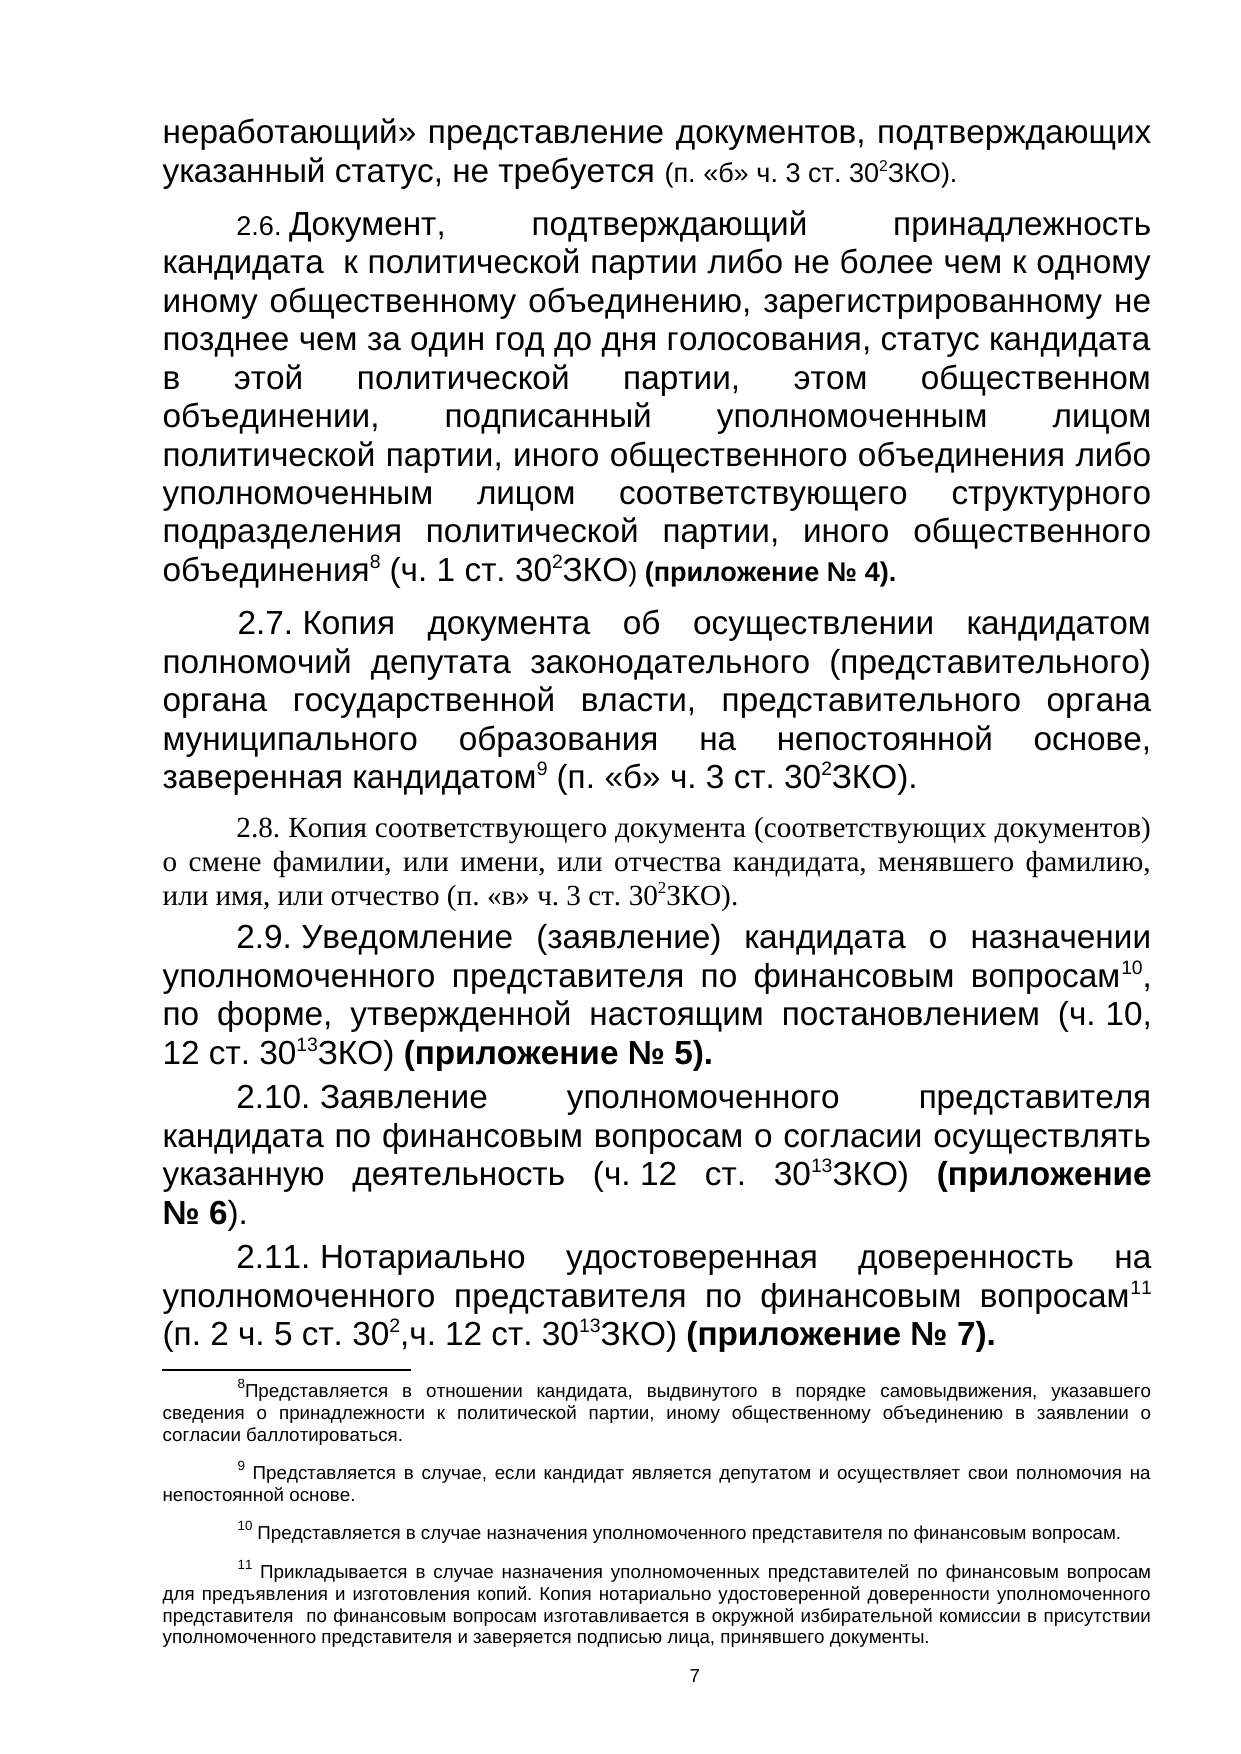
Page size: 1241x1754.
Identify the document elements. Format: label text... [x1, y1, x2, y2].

text 2.11. Нотариально удостоверенная доверенность на уполномоченного представителя по финансовым вопросам (п. 2 ч. 5 ст. 302,ч. 12 ст. 3013ЗКО) (приложение № 7). [162, 1237, 1152, 1353]
text 2.8. Копия соответствующего документа (соответствующих документов) о смене фамилии, или имени, или отчества кандидата, менявшего фамилию, или имя, или отчество (п. «в» ч. 3 ст. 302ЗКО). [162, 811, 1152, 911]
text 2.10. Заявление уполномоченного представителя кандидата по финансовым вопросам о согласии осуществлять указанную деятельность (ч. 12 ст. 3013ЗКО) (приложение № 6). [162, 1077, 1152, 1231]
text 2.6. Документ, подтверждающий принадлежность кандидата к политической партии либо не более чем к одному иному общественному объединению, зарегистрированному не позднее чем за один год до дня голосования, статус кандидата в этой политической партии, этом общественном объединении, подписанный уполномоченным лицом политической партии, иного общественного объединения либо уполномоченным лицом соответствующего структурного подразделения политической партии, иного общественного объединения (ч. 1 ст. 302ЗКО) (приложение № 4). [162, 204, 1152, 588]
text 2.9. Уведомление (заявление) кандидата о назначении уполномоченного представителя по финансовым вопросам, по форме, утвержденной настоящим постановлением (ч. 10, 12 ст. 3013ЗКО) (приложение № 5). [162, 917, 1152, 1071]
text 2.7. Копия документа об осуществлении кандидатом полномочий депутата законодательного (представительного) органа государственной власти, представительного органа муниципального образования на непостоянной основе, заверенная кандидатом (п. «б» ч. 3 ст. 302ЗКО). [162, 603, 1152, 796]
